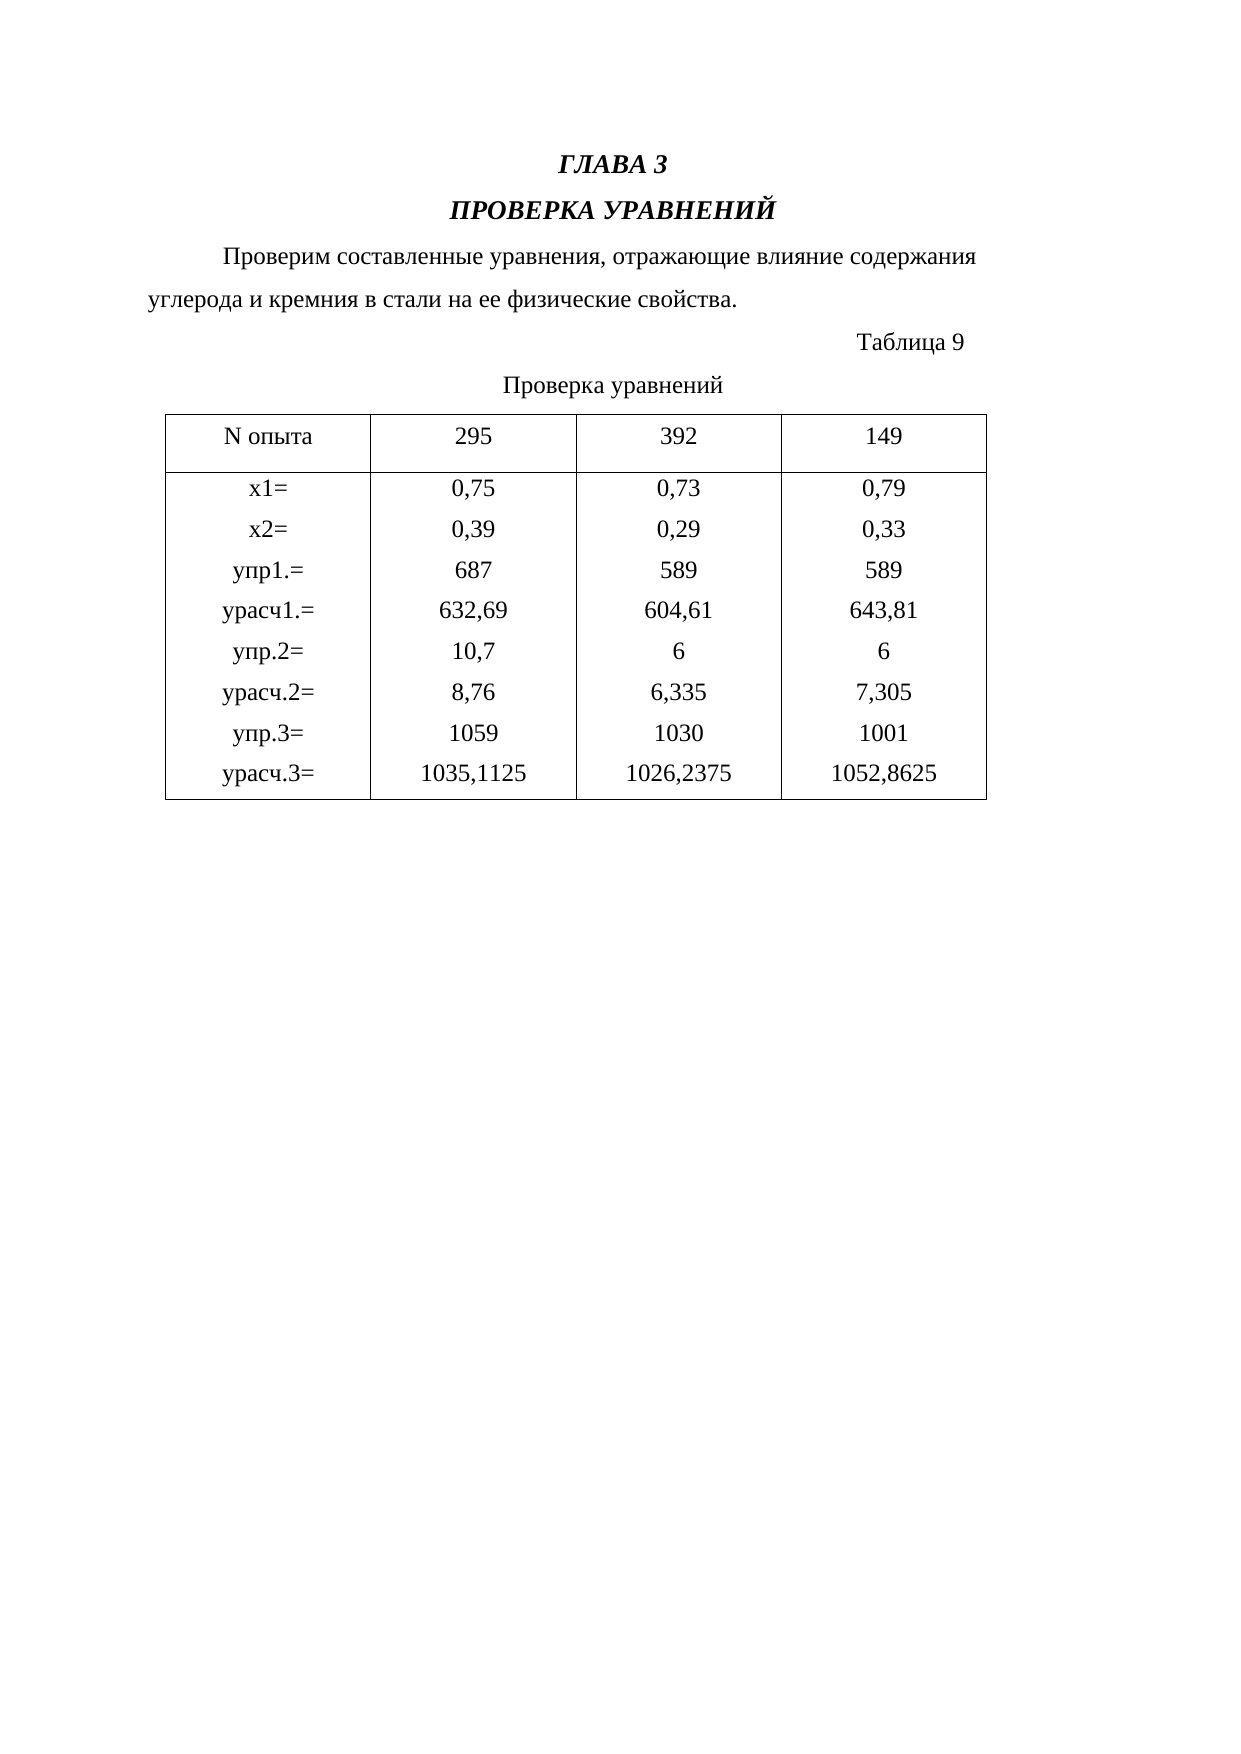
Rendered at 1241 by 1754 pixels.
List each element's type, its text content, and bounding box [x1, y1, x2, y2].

table_cell 1030 [577, 718, 781, 758]
table_cell yрасч1.= [166, 595, 370, 636]
table_cell 6 [577, 636, 781, 677]
table_cell 589 [577, 555, 781, 595]
text Проверка уравнений [148, 370, 1078, 399]
table_header 149 [782, 415, 986, 472]
table_cell 1001 [782, 718, 986, 758]
text Проверим составленные уравнения, отражающие влияние содержания углерода и кремния в стали на ее физические свойства. [148, 241, 1078, 313]
table_cell 6,335 [577, 677, 781, 718]
table_cell 8,76 [371, 677, 576, 718]
table_cell 0,39 [371, 514, 576, 555]
table_cell 0,33 [782, 514, 986, 555]
table_cell x1= [166, 473, 370, 514]
table_cell 604,61 [577, 595, 781, 636]
table_cell 1059 [371, 718, 576, 758]
table_cell 1052,8625 [782, 758, 986, 799]
table_cell 0,79 [782, 473, 986, 514]
table_header 295 [371, 415, 576, 472]
table_cell yпр1.= [166, 555, 370, 595]
text ГЛАВА 3 [148, 148, 1078, 179]
table_cell 643,81 [782, 595, 986, 636]
table_cell 632,69 [371, 595, 576, 636]
table_cell 7,305 [782, 677, 986, 718]
table_cell 0,75 [371, 473, 576, 514]
table_cell yпр.2= [166, 636, 370, 677]
table_cell 589 [782, 555, 986, 595]
table_cell 0,73 [577, 473, 781, 514]
table_header 392 [577, 415, 781, 472]
text ПРОВЕРКА УРАВНЕНИЙ [148, 194, 1078, 226]
table_header N опыта [166, 415, 370, 472]
table_cell 10,7 [371, 636, 576, 677]
table_cell 0,29 [577, 514, 781, 555]
table_cell 6 [782, 636, 986, 677]
table_cell 1035,1125 [371, 758, 576, 799]
table_cell x2= [166, 514, 370, 555]
table_cell yпр.3= [166, 718, 370, 758]
table_cell yрасч.3= [166, 758, 370, 799]
text Таблица 9 [148, 327, 1078, 356]
table_cell yрасч.2= [166, 677, 370, 718]
table_cell 1026,2375 [577, 758, 781, 799]
table_cell 687 [371, 555, 576, 595]
